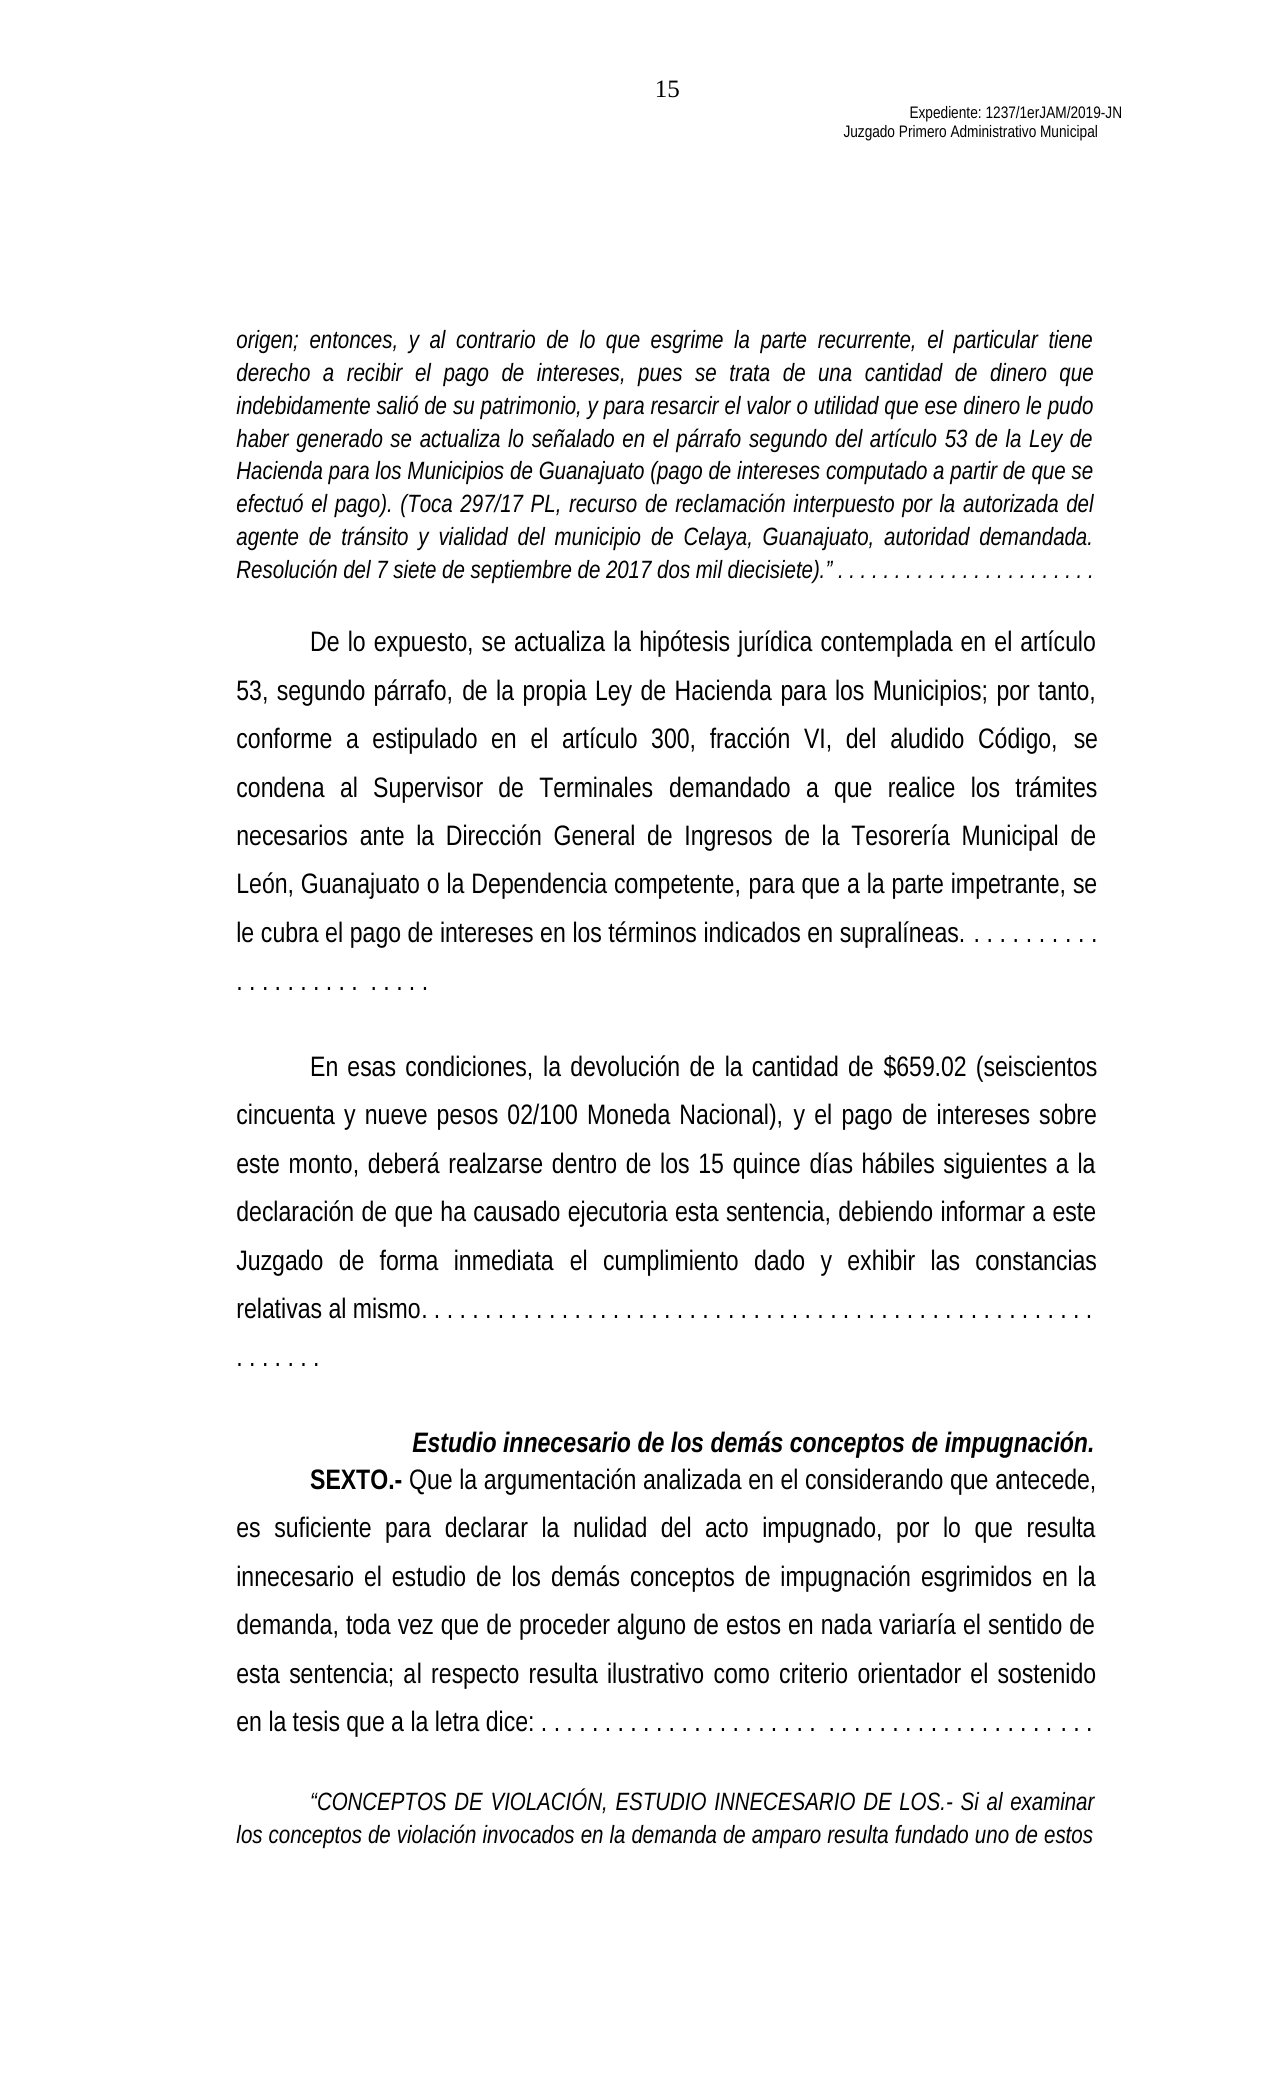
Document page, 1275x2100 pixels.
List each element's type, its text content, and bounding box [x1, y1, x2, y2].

text Estudio innecesario de los demás conceptos de impugnación. [236, 1426, 1098, 1458]
text De lo expuesto, se actualiza la hipótesis jurídica contemplada en el artículo 53, segundo párrafo, de la propia Ley de Hacienda para los Municipios; por tanto, conforme a estipulado en el artículo 300, fracción VI, del aludido Código, se condena al Supervisor de Terminales demandado a que realice los trámites necesarios ante la Dirección General de Ingresos de la Tesorería Municipal de León, Guanajuato o la Dependencia competente, para que a la parte impetrante, se le cubra el pago de intereses en los términos indicados en supralíneas. . . . . . . . . . . . . . . . . . . . . . . . . . [236, 625, 1098, 997]
text SEXTO.- Que la argumentación analizada en el considerando que antecede, es suficiente para declarar la nulidad del acto impugnado, por lo que resulta innecesario el estudio de los demás conceptos de impugnación esgrimidos en la demanda, toda vez que de proceder alguno de estos en nada variaría el sentido de esta sentencia; al respecto resulta ilustrativo como criterio orientador el sostenido en la tesis que a la letra dice: . . . . . . . . . . . . . . . . . . . . . . . . . . . . . . . . . . . . . . . . . . . [236, 1463, 1098, 1738]
text En esas condiciones, la devolución de la cantidad de $659.02 (seiscientos cincuenta y nueve pesos 02/100 Moneda Nacional), y el pago de intereses sobre este monto, deberá realzarse dentro de los 15 quince días hábiles siguientes a la declaración de que ha causado ejecutoria esta sentencia, debiendo informar a este Juzgado de forma inmediata el cumplimiento dado y exhibir las constancias relativas al mismo. . . . . . . . . . . . . . . . . . . . . . . . . . . . . . . . . . . . . . . . . . . . . . . . . . . . . . . . . . . . [236, 1050, 1098, 1373]
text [236, 325, 1098, 584]
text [236, 1787, 1098, 1848]
